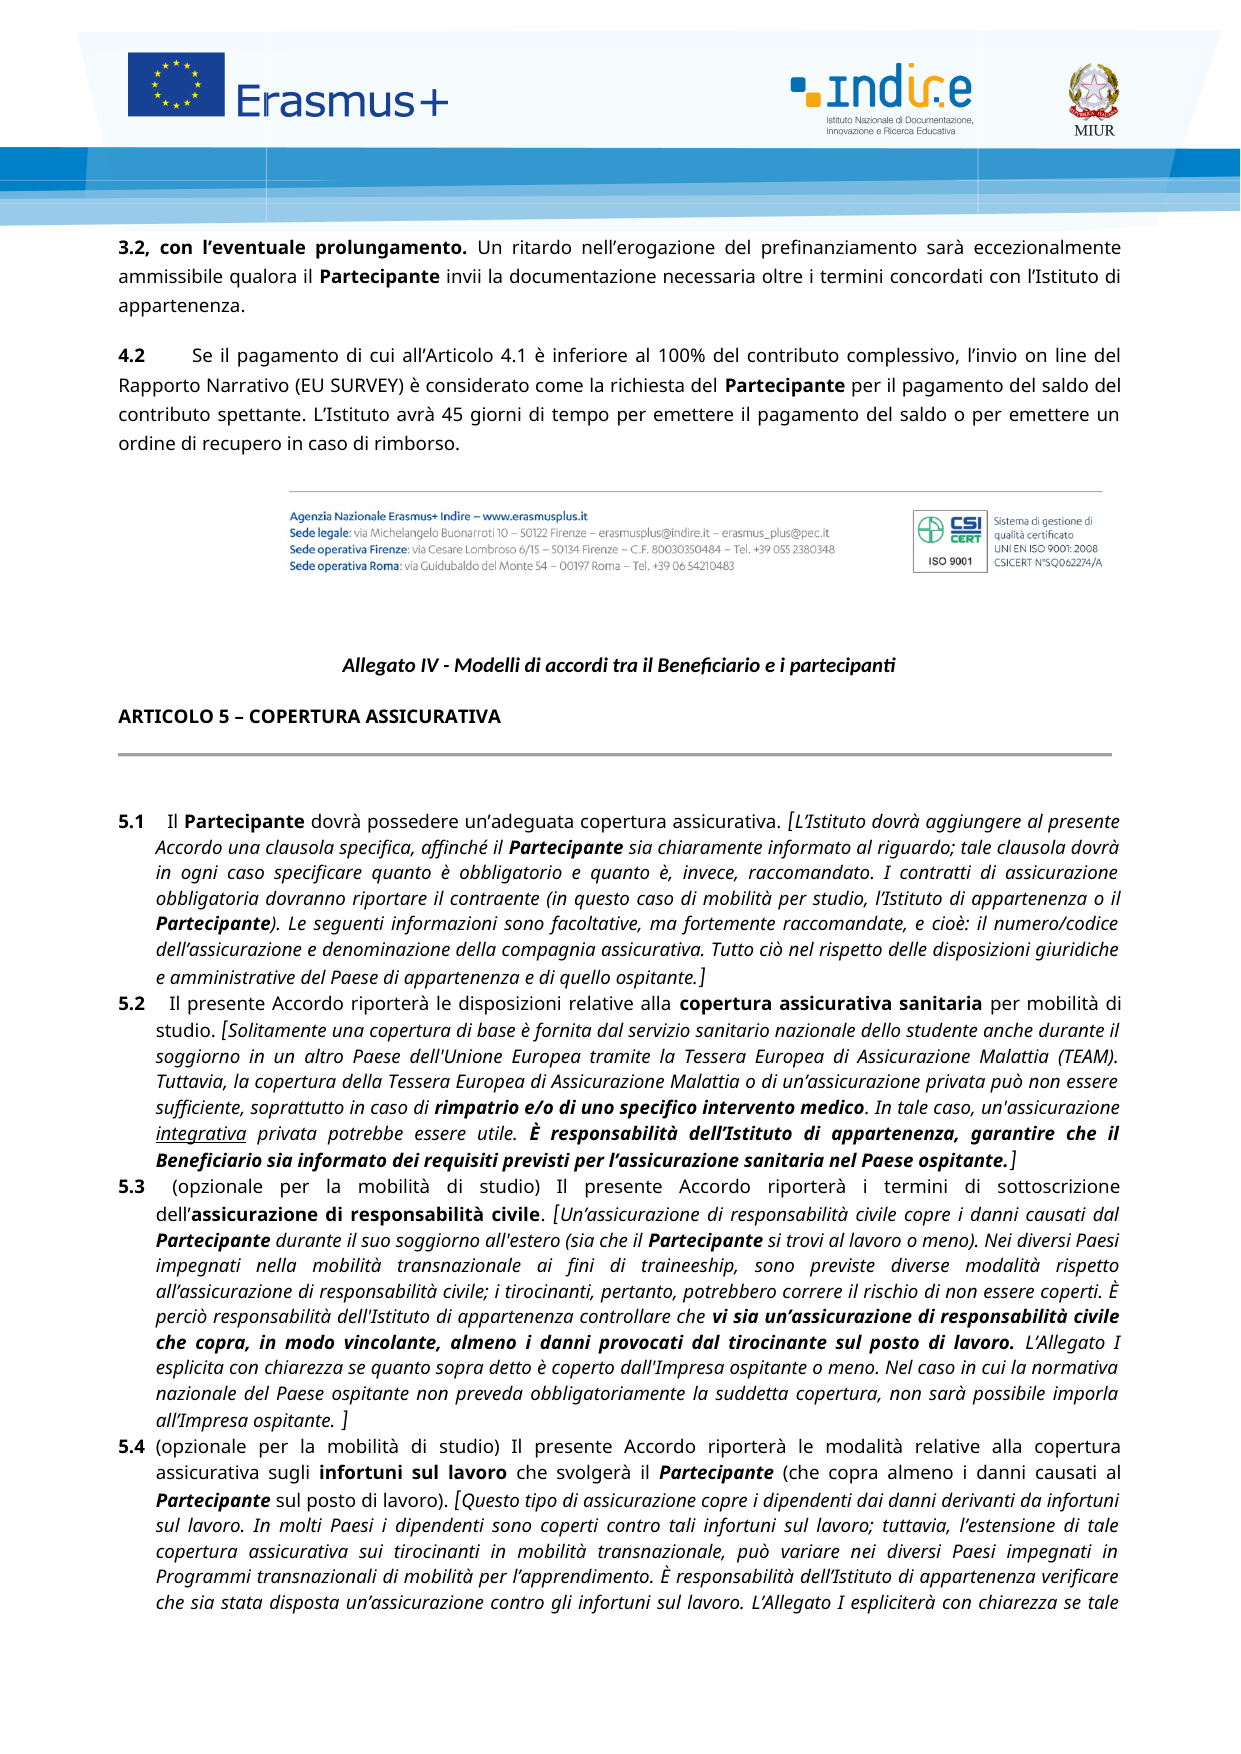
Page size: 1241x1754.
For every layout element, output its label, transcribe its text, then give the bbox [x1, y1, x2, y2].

list Il presente Accordo riporterà le disposizioni relative alla copertura assicurativa sanitaria per mobilità di studio. [Solitamente una copertura di base è fornita dal servizio sanitario nazionale dello studente anche durante il soggiorno in un altro Paese dell'Unione Europea tramite la Tessera Europea di Assicurazione Malattia (TEAM). Tuttavia, la copertura della Tessera Europea di Assicurazione Malattia o di un’assicurazione privata può non essere sufficiente, soprattutto in caso di rimpatrio e/o di uno specifico intervento medico. In tale caso, un'assicurazione integrativa privata potrebbe essere utile. È responsabilità dell’Istituto di appartenenza, garantire che il Beneficiario sia informato dei requisiti previsti per l’assicurazione sanitaria nel Paese ospitante.] [118, 990, 1122, 1173]
text Allegato IV - Modelli di accordi tra il Beneficiario e i partecipanti [118, 652, 1122, 678]
picture [193, 480, 1197, 628]
text 4.2 Se il pagamento di cui all’Articolo 4.1 è inferiore al 100% del contributo complessivo, l’invio on line del Rapporto Narrativo (EU SURVEY) è considerato come la richiesta del Partecipante per il pagamento del saldo del contributo spettante. L’Istituto avrà 45 giorni di tempo per emettere il pagamento del saldo o per emettere un ordine di recupero in caso di rimborso. [118, 343, 1122, 456]
picture [0, 0, 1241, 231]
list (opzionale per la mobilità di studio) Il presente Accordo riporterà i termini di sottoscrizione dell’assicurazione di responsabilità civile. [Un’assicurazione di responsabilità civile copre i danni causati dal Partecipante durante il suo soggiorno all'estero (sia che il Partecipante si trovi al lavoro o meno). Nei diversi Paesi impegnati nella mobilità transnazionale ai fini di traineeship, sono previste diverse modalità rispetto all’assicurazione di responsabilità civile; i tirocinanti, pertanto, potrebbero correre il rischio di non essere coperti. È perciò responsabilità dell'Istituto di appartenenza controllare che vi sia un’assicurazione di responsabilità civile che copra, in modo vincolante, almeno i danni provocati dal tirocinante sul posto di lavoro. L’Allegato I esplicita con chiarezza se quanto sopra detto è coperto dall'Impresa ospitante o meno. Nel caso in cui la normativa nazionale del Paese ospitante non preveda obbligatoriamente la suddetta copertura, non sarà possibile imporla all’Impresa ospitante. ] [118, 1173, 1122, 1434]
text ARTICOLO 5 – COPERTURA ASSICURATIVA [118, 703, 1122, 728]
list Il Partecipante dovrà possedere un’adeguata copertura assicurativa. [L’Istituto dovrà aggiungere al presente Accordo una clausola specifica, affinché il Partecipante sia chiaramente informato al riguardo; tale clausola dovrà in ogni caso specificare quanto è obbligatorio e quanto è, invece, raccomandato. I contratti di assicurazione obbligatoria dovranno riportare il contraente (in questo caso di mobilità per studio, l’Istituto di appartenenza o il Partecipante). Le seguenti informazioni sono facoltative, ma fortemente raccomandate, e cioè: il numero/codice dell’assicurazione e denominazione della compagnia assicurativa. Tutto ciò nel rispetto delle disposizioni giuridiche e amministrative del Paese di appartenenza e di quello ospitante.] [118, 806, 1122, 990]
